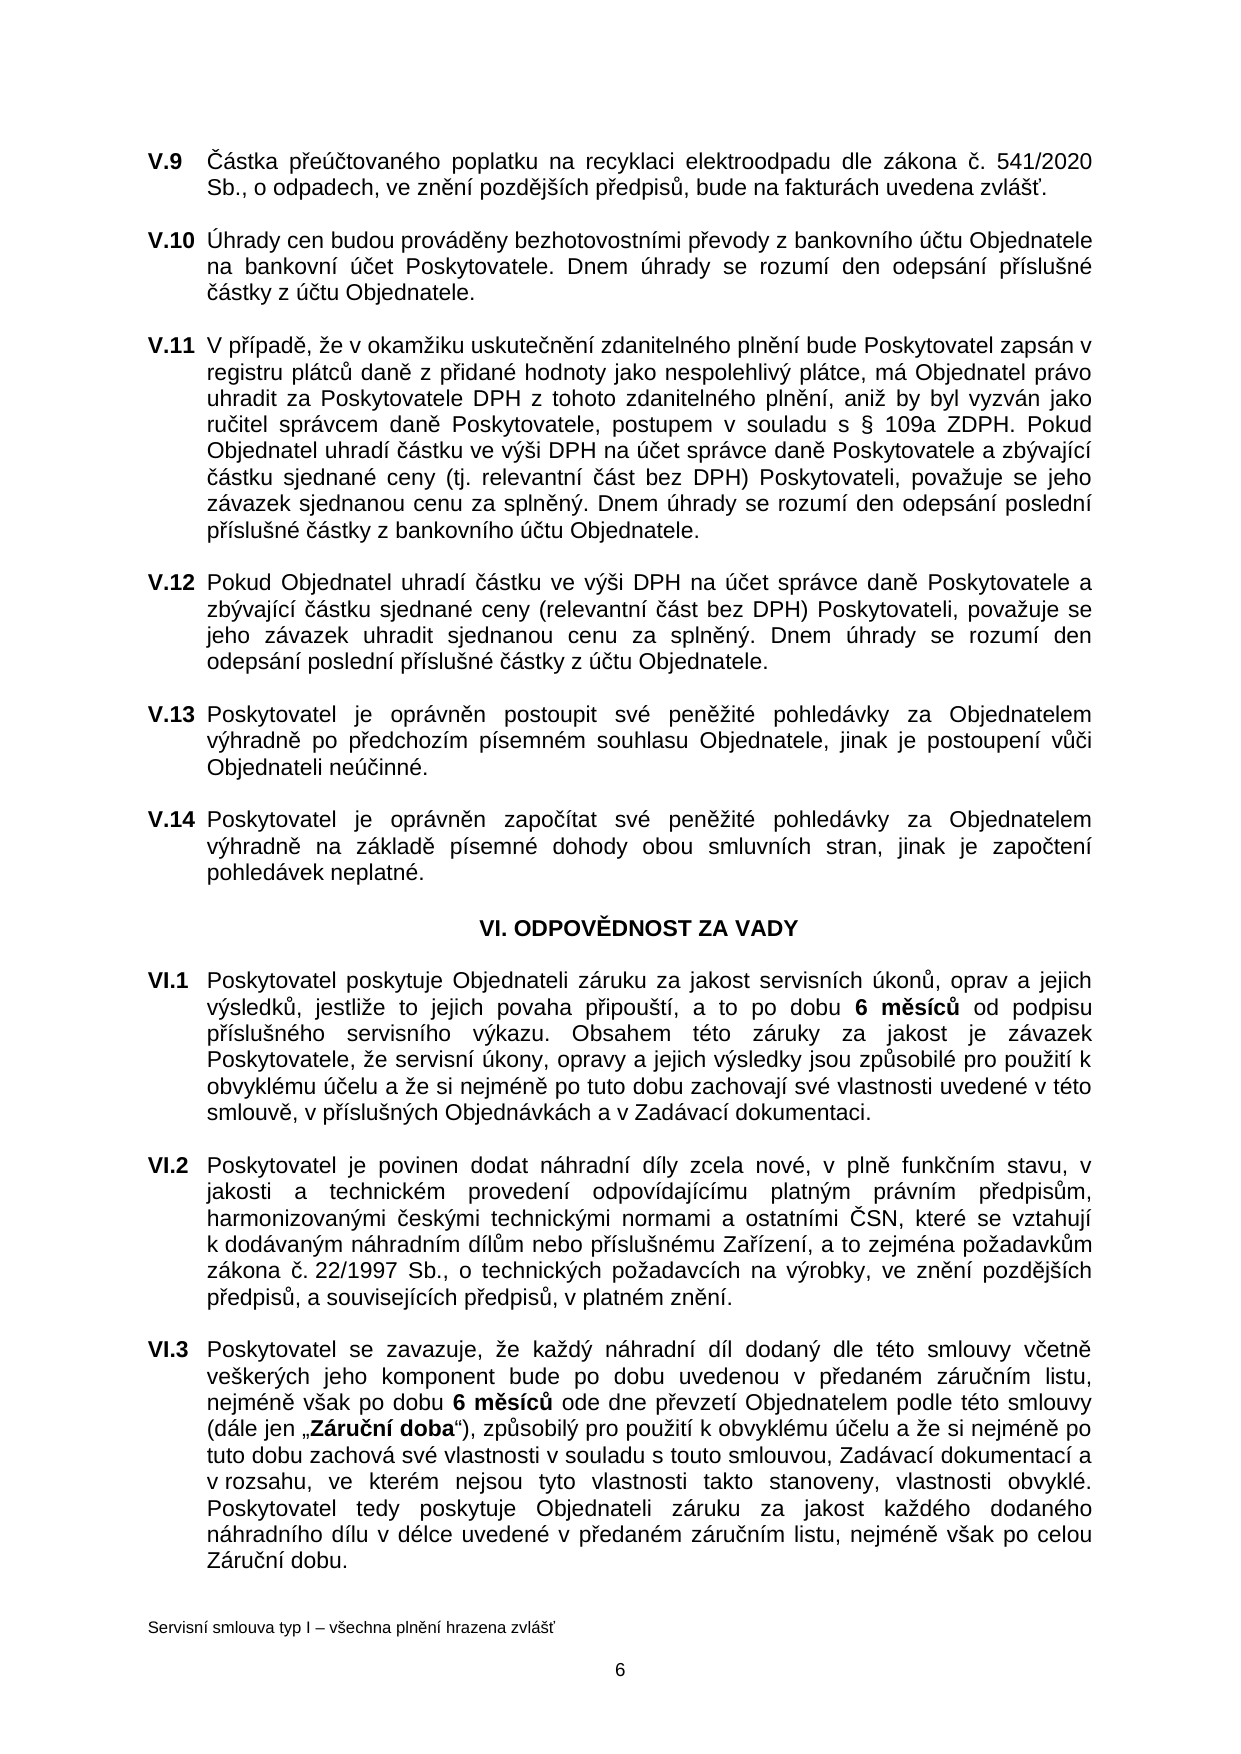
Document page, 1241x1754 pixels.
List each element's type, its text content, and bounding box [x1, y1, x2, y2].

text Poskytovatel se zavazuje, že každý náhradní díl dodaný dle této smlouvy včetně veškerých jeho komponent bude po dobu uvedenou v předaném záručním listu, nejméně však po dobu 6 měsíců ode dne převzetí Objednatelem podle této smlouvy (dále jen „Záruční doba“), způsobilý pro použití k obvyklému účelu a že si nejméně po tuto dobu zachová své vlastnosti v souladu s touto smlouvou, Zadávací dokumentací a v rozsahu, ve kterém nejsou tyto vlastnosti takto stanoveny, vlastnosti obvyklé. Poskytovatel tedy poskytuje Objednateli záruku za jakost každého dodaného náhradního dílu v délce uvedené v předaném záručním listu, nejméně však po celou Záruční dobu. [148, 1336, 1093, 1573]
text Úhrady cen budou prováděny bezhotovostními převody z bankovního účtu Objednatele na bankovní účet Poskytovatele. Dnem úhrady se rozumí den odepsání příslušné částky z účtu Objednatele. [148, 227, 1093, 306]
text Pokud Objednatel uhradí částku ve výši DPH na účet správce daně Poskytovatele a zbývající částku sjednané ceny (relevantní část bez DPH) Poskytovateli, považuje se jeho závazek uhradit sjednanou cenu za splněný. Dnem úhrady se rozumí den odepsání poslední příslušné částky z účtu Objednatele. [148, 569, 1093, 675]
text Poskytovatel je oprávněn započítat své peněžité pohledávky za Objednatelem výhradně na základě písemné dohody obou smluvních stran, jinak je započtení pohledávek neplatné. [148, 806, 1093, 886]
text Poskytovatel je povinen dodat náhradní díly zcela nové, v plně funkčním stavu, v jakosti a technickém provedení odpovídajícímu platným právním předpisům, harmonizovanými českými technickými normami a ostatními ČSN, které se vztahují k dodávaným náhradním dílům nebo příslušnému Zařízení, a to zejména požadavkům zákona č. 22/1997 Sb., o technických požadavcích na výrobky, ve znění pozdějších předpisů, a souvisejících předpisů, v platném znění. [148, 1152, 1093, 1310]
text Poskytovatel je oprávněn postoupit své peněžité pohledávky za Objednatelem výhradně po předchozím písemném souhlasu Objednatele, jinak je postoupení vůči Objednateli neúčinné. [148, 701, 1093, 780]
text Částka přeúčtovaného poplatku na recyklaci elektroodpadu dle zákona č. 541/2020 Sb., o odpadech, ve znění pozdějších předpisů, bude na fakturách uvedena zvlášť. [148, 148, 1093, 200]
subtitle Odpovědnost za vady [185, 912, 1093, 941]
text V případě, že v okamžiku uskutečnění zdanitelného plnění bude Poskytovatel zapsán v registru plátců daně z přidané hodnoty jako nespolehlivý plátce, má Objednatel právo uhradit za Poskytovatele DPH z tohoto zdanitelného plnění, aniž by byl vyzván jako ručitel správcem daně Poskytovatele, postupem v souladu s § 109a ZDPH. Pokud Objednatel uhradí částku ve výši DPH na účet správce daně Poskytovatele a zbývající částku sjednané ceny (tj. relevantní část bez DPH) Poskytovateli, považuje se jeho závazek sjednanou cenu za splněný. Dnem úhrady se rozumí den odepsání poslední příslušné částky z bankovního účtu Objednatele. [148, 332, 1093, 543]
text Poskytovatel poskytuje Objednateli záruku za jakost servisních úkonů, oprav a jejich výsledků, jestliže to jejich povaha připouští, a to po dobu 6 měsíců od podpisu příslušného servisního výkazu. Obsahem této záruky za jakost je závazek Poskytovatele, že servisní úkony, opravy a jejich výsledky jsou způsobilé pro použití k obvyklému účelu a že si nejméně po tuto dobu zachovají své vlastnosti uvedené v této smlouvě, v příslušných Objednávkách a v Zadávací dokumentaci. [148, 967, 1093, 1126]
